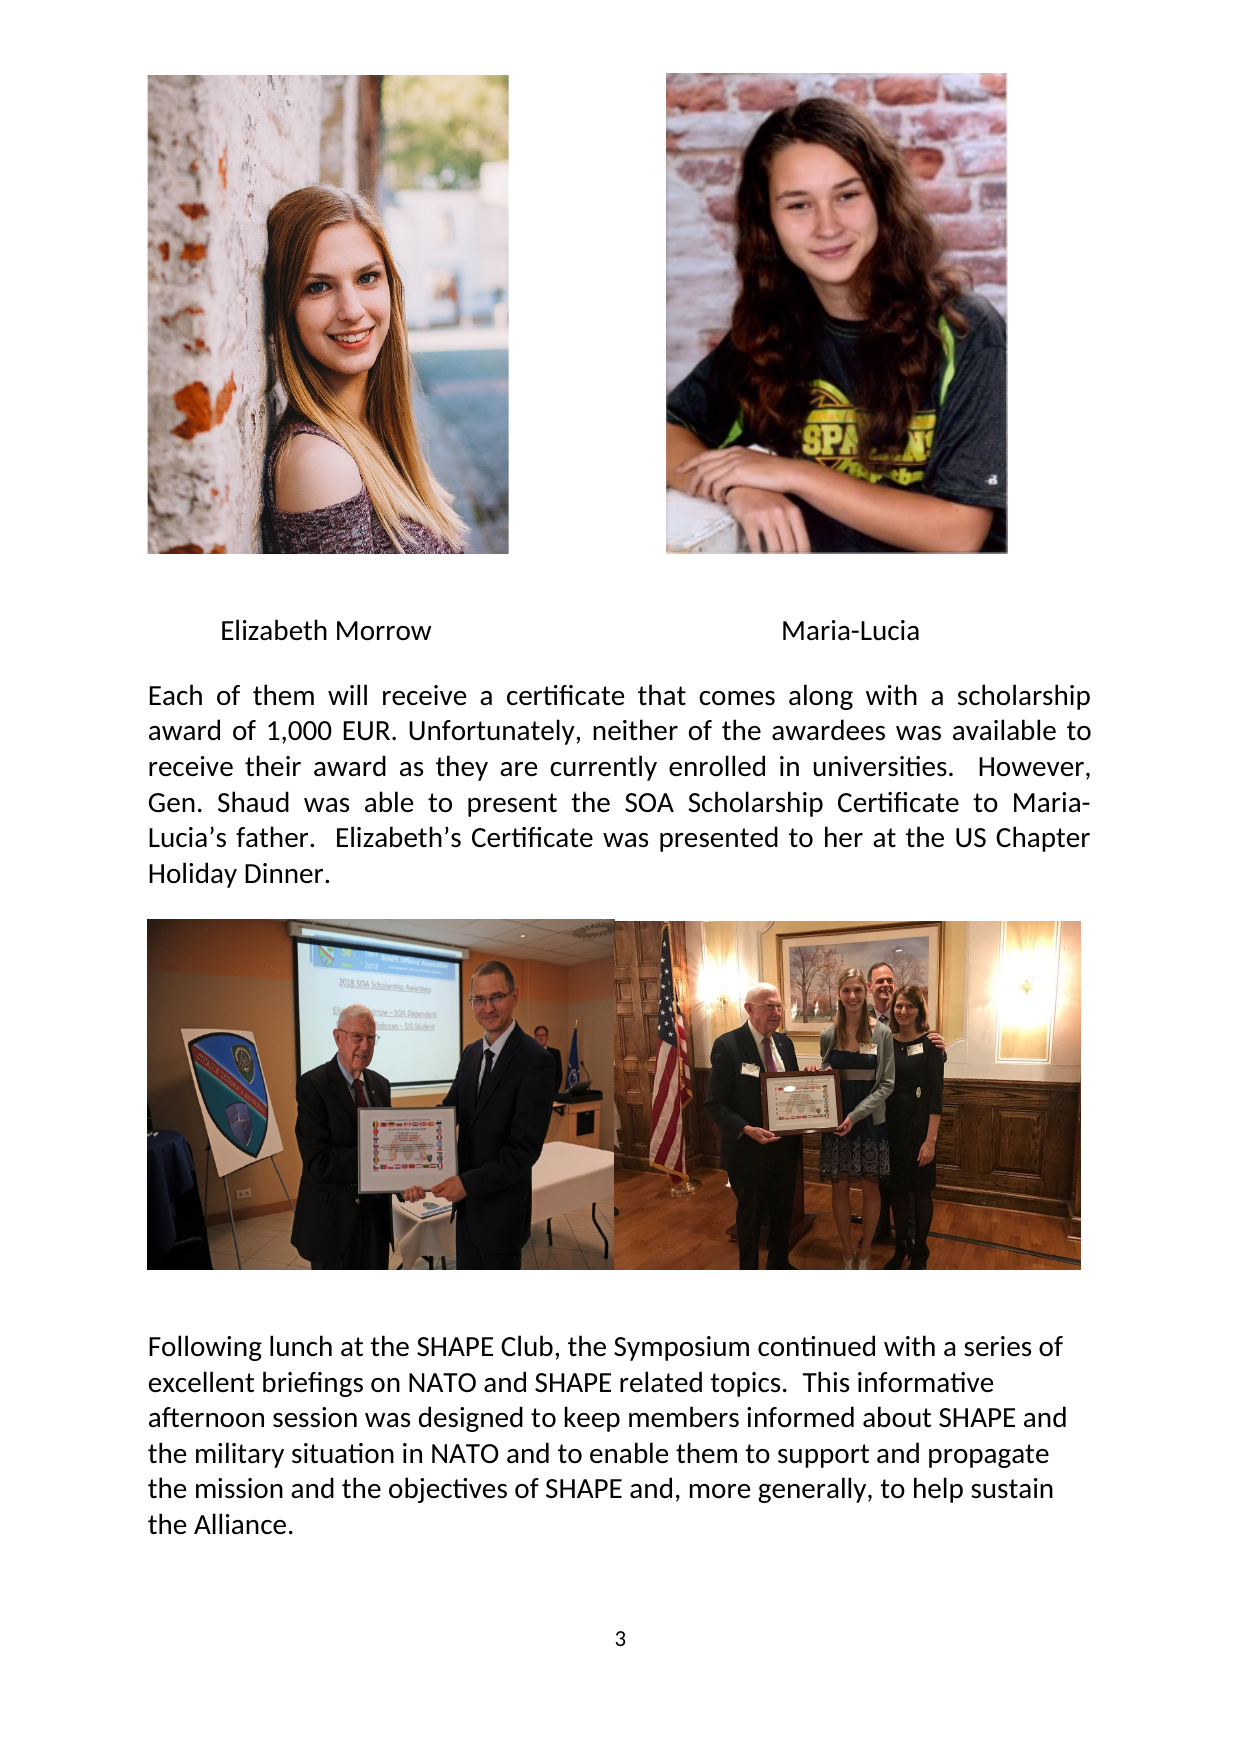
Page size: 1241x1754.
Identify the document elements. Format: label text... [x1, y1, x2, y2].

text Elizabeth Morrow Maria-Lucia [148, 612, 1093, 648]
text Following lunch at the SHAPE Club, the Symposium continued with a series of excellent briefings on NATO and SHAPE related topics. This informative afternoon session was designed to keep members informed about SHAPE and the military situation in NATO and to enable them to support and propagate the mission and the objectives of SHAPE and, more generally, to help sustain the Alliance. [148, 1328, 1093, 1542]
list Each of them will receive a certificate that comes along with a scholarship award of 1,000 EUR. Unfortunately, neither of the awardees was available to receive their award as they are currently enrolled in universities. However, Gen. Shaud was able to present the SOA Scholarship Certificate to Maria-Lucia’s father. Elizabeth’s Certificate was presented to her at the US Chapter Holiday Dinner. [148, 677, 1093, 891]
picture [666, 73, 1008, 554]
picture [147, 919, 1081, 1270]
picture [147, 75, 509, 554]
